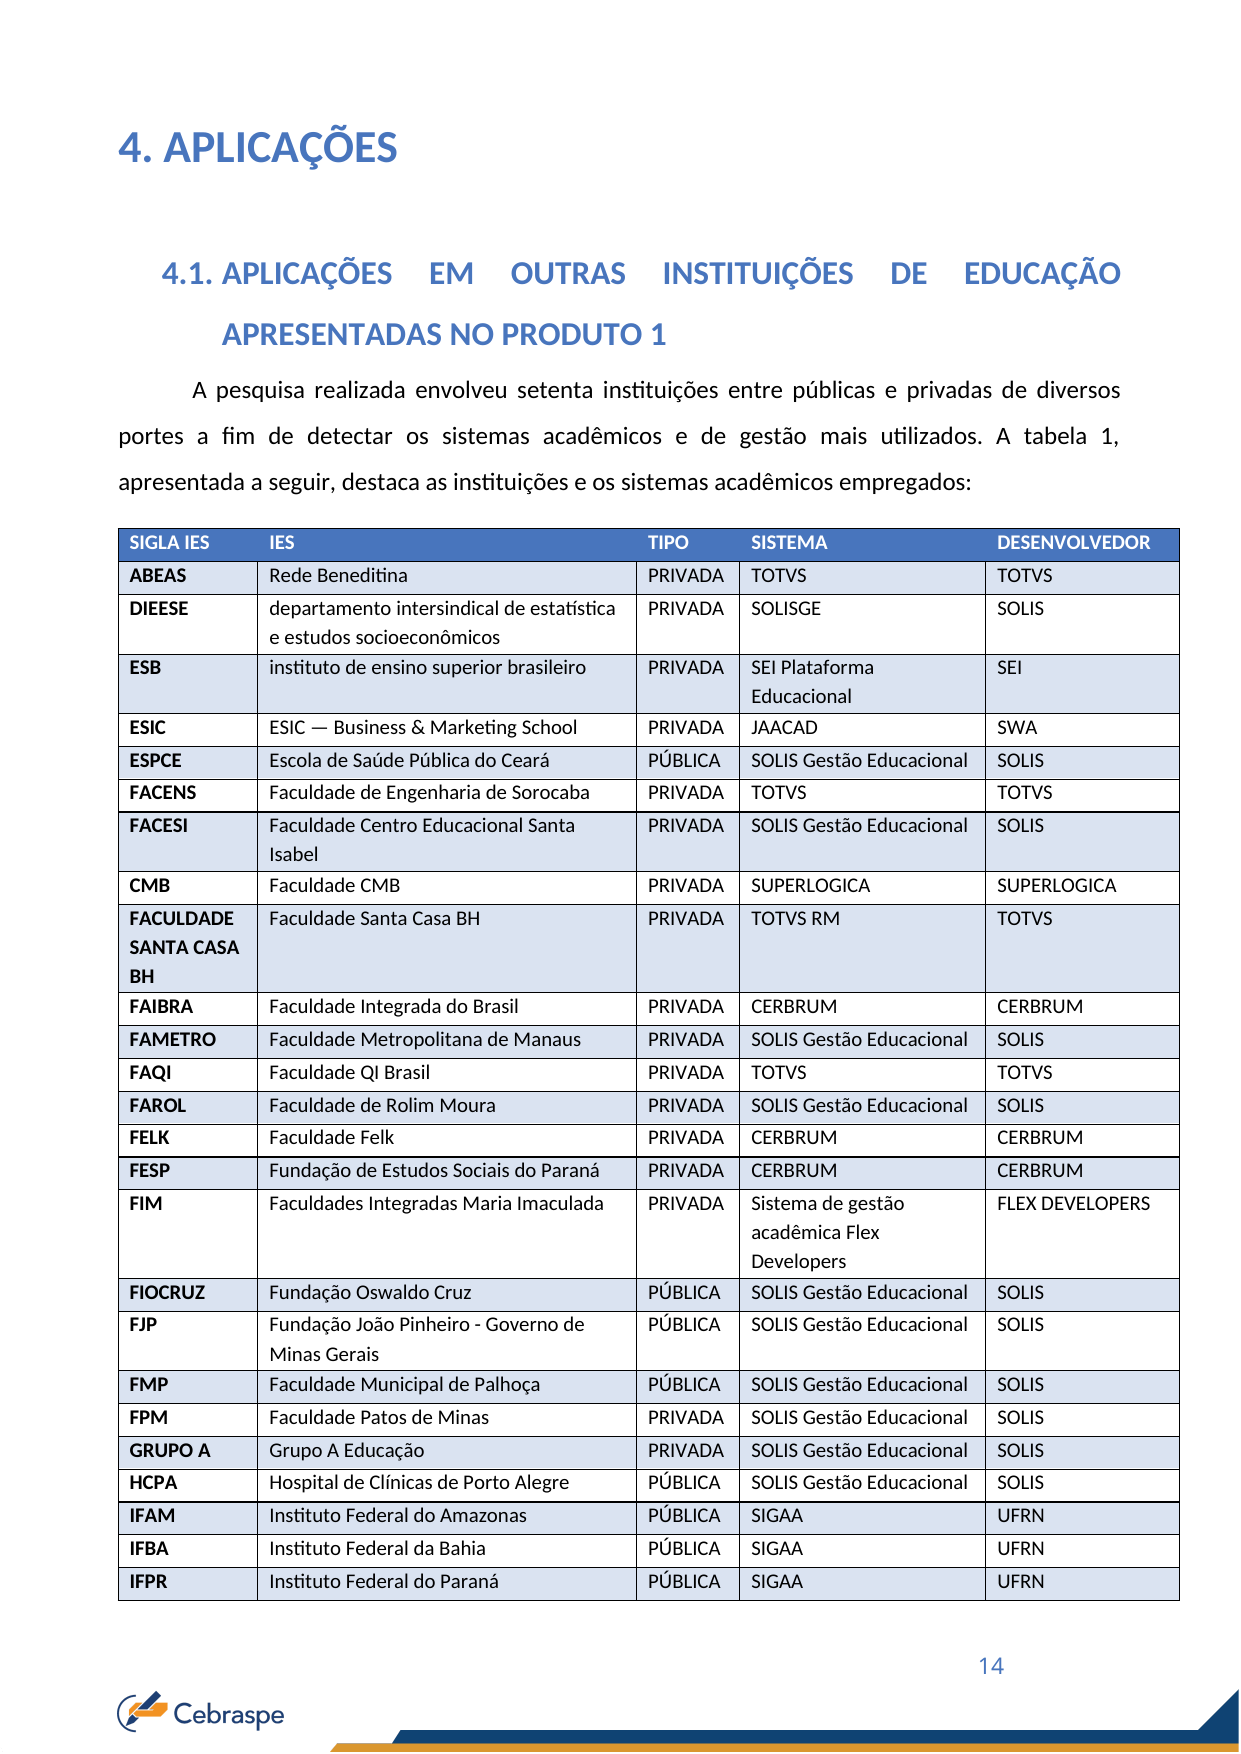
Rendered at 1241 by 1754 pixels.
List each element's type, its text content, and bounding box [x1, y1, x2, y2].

table_cell UFRN [986, 1503, 1179, 1534]
table_cell PRIVADA [637, 780, 739, 811]
table_cell SOLIS Gestão Educacional [740, 1437, 985, 1468]
table_cell TOTVS [986, 905, 1179, 992]
table_cell FIOCRUZ [119, 1279, 257, 1311]
table_cell Faculdade Centro Educacional Santa Isabel [258, 813, 636, 871]
table_cell SOLIS Gestão Educacional [740, 813, 985, 871]
table_cell SOLIS [986, 1026, 1179, 1058]
table_cell Faculdade de Rolim Moura [258, 1092, 636, 1123]
table_cell PRIVADA [637, 1125, 739, 1156]
table_cell TOTVS [740, 562, 985, 594]
table_cell SOLIS [986, 1470, 1179, 1501]
table_cell FAROL [119, 1092, 257, 1123]
table_cell Fundação João Pinheiro - Governo de Minas Gerais [258, 1312, 636, 1370]
table_header SISTEMA [740, 529, 986, 561]
table_cell Faculdade Metropolitana de Manaus [258, 1026, 636, 1058]
table_header DESENVOLVEDOR [986, 529, 1179, 561]
table_cell PRIVADA [637, 1059, 739, 1091]
table_cell FIM [119, 1190, 257, 1278]
table_header SIGLA IES [119, 529, 258, 561]
table_cell SOLIS Gestão Educacional [740, 1026, 985, 1058]
table_cell TOTVS [986, 1059, 1179, 1091]
table_cell SOLIS [986, 747, 1179, 778]
table_cell PÚBLICA [637, 747, 739, 778]
table_cell SOLIS Gestão Educacional [740, 747, 985, 778]
table_cell FAMETRO [119, 1026, 257, 1058]
table_cell PÚBLICA [637, 1503, 739, 1534]
table_cell FMP [119, 1371, 257, 1403]
table_cell SOLIS [986, 1312, 1179, 1370]
table_cell FPM [119, 1404, 257, 1436]
table_cell CERBRUM [986, 1125, 1179, 1156]
table_cell SOLIS [986, 1404, 1179, 1436]
table_cell SOLIS Gestão Educacional [740, 1404, 985, 1436]
text A pesquisa realizada envolveu setenta instituições entre públicas e privadas de diversos portes a fim de detectar os sistemas acadêmicos e de gestão mais utilizados. A tabela 1, apresentada a seguir, destaca as instituições e os sistemas acadêmicos empregados: [118, 374, 1122, 496]
table_cell FJP [119, 1312, 257, 1370]
table_cell Fundação de Estudos Sociais do Paraná [258, 1158, 636, 1189]
table_cell SOLISGE [740, 595, 985, 653]
table_cell PÚBLICA [637, 1279, 739, 1311]
table_cell FLEX DEVELOPERS [986, 1190, 1179, 1278]
table_cell SOLIS Gestão Educacional [740, 1312, 985, 1370]
table_cell TOTVS [740, 1059, 985, 1091]
table_cell SOLIS [986, 1092, 1179, 1123]
table_cell TOTVS [740, 780, 985, 811]
table_cell ESB [119, 655, 257, 713]
table_cell departamento intersindical de estatística e estudos socioeconômicos [258, 595, 636, 653]
table_cell FAIBRA [119, 993, 257, 1025]
table_cell GRUPO A [119, 1437, 257, 1468]
table_cell SIGAA [740, 1568, 985, 1600]
table_cell PRIVADA [637, 813, 739, 871]
table_cell Grupo A Educação [258, 1437, 636, 1468]
table_cell Instituto Federal da Bahia [258, 1535, 636, 1567]
table_cell PRIVADA [637, 993, 739, 1025]
table_cell Escola de Saúde Pública do Ceará [258, 747, 636, 778]
table_cell FAQI [119, 1059, 257, 1091]
table_cell Faculdade Patos de Minas [258, 1404, 636, 1436]
table_cell JAACAD [740, 714, 985, 746]
table_cell ESIC — Business & Marketing School [258, 714, 636, 746]
table_cell FACULDADE SANTA CASA BH [119, 905, 257, 992]
table_cell SIGAA [740, 1503, 985, 1534]
table_cell Faculdade Municipal de Palhoça [258, 1371, 636, 1403]
table_cell PRIVADA [637, 1404, 739, 1436]
table_cell Faculdade Santa Casa BH [258, 905, 636, 992]
table_cell FELK [119, 1125, 257, 1156]
table_cell HCPA [119, 1470, 257, 1501]
subtitle APLICAÇÕES EM OUTRAS INSTITUIÇÕES DE EDUCAÇÃO APRESENTADAS NO PRODUTO 1 [162, 252, 1122, 354]
table_cell PÚBLICA [637, 1568, 739, 1600]
table_cell SWA [986, 714, 1179, 746]
table_cell PRIVADA [637, 595, 739, 653]
table_cell Faculdades Integradas Maria Imaculada [258, 1190, 636, 1278]
table_cell FACENS [119, 780, 257, 811]
table_cell UFRN [986, 1568, 1179, 1600]
table_cell PÚBLICA [637, 1371, 739, 1403]
table_cell PRIVADA [637, 1437, 739, 1468]
table_cell UFRN [986, 1535, 1179, 1567]
table_cell ESIC [119, 714, 257, 746]
table_cell TOTVS [986, 562, 1179, 594]
table_cell SOLIS [986, 1279, 1179, 1311]
table_cell Faculdade CMB [258, 872, 636, 904]
table_cell SOLIS Gestão Educacional [740, 1371, 985, 1403]
table_cell IFPR [119, 1568, 257, 1600]
table_cell SOLIS [986, 1371, 1179, 1403]
table_cell PRIVADA [637, 1190, 739, 1278]
table_cell Faculdade QI Brasil [258, 1059, 636, 1091]
table_cell PRIVADA [637, 905, 739, 992]
table_cell Rede Beneditina [258, 562, 636, 594]
table_cell PÚBLICA [637, 1470, 739, 1501]
table_cell Hospital de Clínicas de Porto Alegre [258, 1470, 636, 1501]
table_cell IFAM [119, 1503, 257, 1534]
table_cell PRIVADA [637, 714, 739, 746]
table_cell Faculdade Felk [258, 1125, 636, 1156]
table_cell CERBRUM [986, 993, 1179, 1025]
table_cell PRIVADA [637, 562, 739, 594]
table_cell Faculdade Integrada do Brasil [258, 993, 636, 1025]
table_cell PRIVADA [637, 1026, 739, 1058]
table_cell Faculdade de Engenharia de Sorocaba [258, 780, 636, 811]
table_cell PRIVADA [637, 1092, 739, 1123]
table_cell Sistema de gestão acadêmica Flex Developers [740, 1190, 985, 1278]
table_cell Instituto Federal do Paraná [258, 1568, 636, 1600]
table_cell IFBA [119, 1535, 257, 1567]
picture [0, 1659, 1239, 1752]
table_cell DIEESE [119, 595, 257, 653]
subtitle APLICAÇÕES [118, 118, 1122, 174]
table_cell Fundação Oswaldo Cruz [258, 1279, 636, 1311]
table_cell SEI Plataforma Educacional [740, 655, 985, 713]
table_cell CERBRUM [740, 1125, 985, 1156]
table_cell CERBRUM [986, 1158, 1179, 1189]
table_cell FACESI [119, 813, 257, 871]
table_cell CMB [119, 872, 257, 904]
table_cell ABEAS [119, 562, 257, 594]
table_cell instituto de ensino superior brasileiro [258, 655, 636, 713]
table_cell ESPCE [119, 747, 257, 778]
table_cell SIGAA [740, 1535, 985, 1567]
table_cell PRIVADA [637, 1158, 739, 1189]
table_cell SOLIS Gestão Educacional [740, 1470, 985, 1501]
table_cell CERBRUM [740, 993, 985, 1025]
table_cell SUPERLOGICA [740, 872, 985, 904]
table_cell SOLIS [986, 595, 1179, 653]
table_cell PRIVADA [637, 655, 739, 713]
table_cell SUPERLOGICA [986, 872, 1179, 904]
table_cell FESP [119, 1158, 257, 1189]
table_cell SEI [986, 655, 1179, 713]
table_cell CERBRUM [740, 1158, 985, 1189]
table_cell SOLIS [986, 813, 1179, 871]
table_cell PÚBLICA [637, 1312, 739, 1370]
table_header IES [258, 529, 637, 561]
table_header TIPO [637, 529, 740, 561]
table_cell TOTVS RM [740, 905, 985, 992]
table_cell SOLIS Gestão Educacional [740, 1279, 985, 1311]
table_cell PRIVADA [637, 872, 739, 904]
table_cell PÚBLICA [637, 1535, 739, 1567]
table_cell SOLIS Gestão Educacional [740, 1092, 985, 1123]
table_cell TOTVS [986, 780, 1179, 811]
table_cell Instituto Federal do Amazonas [258, 1503, 636, 1534]
table_cell SOLIS [986, 1437, 1179, 1468]
